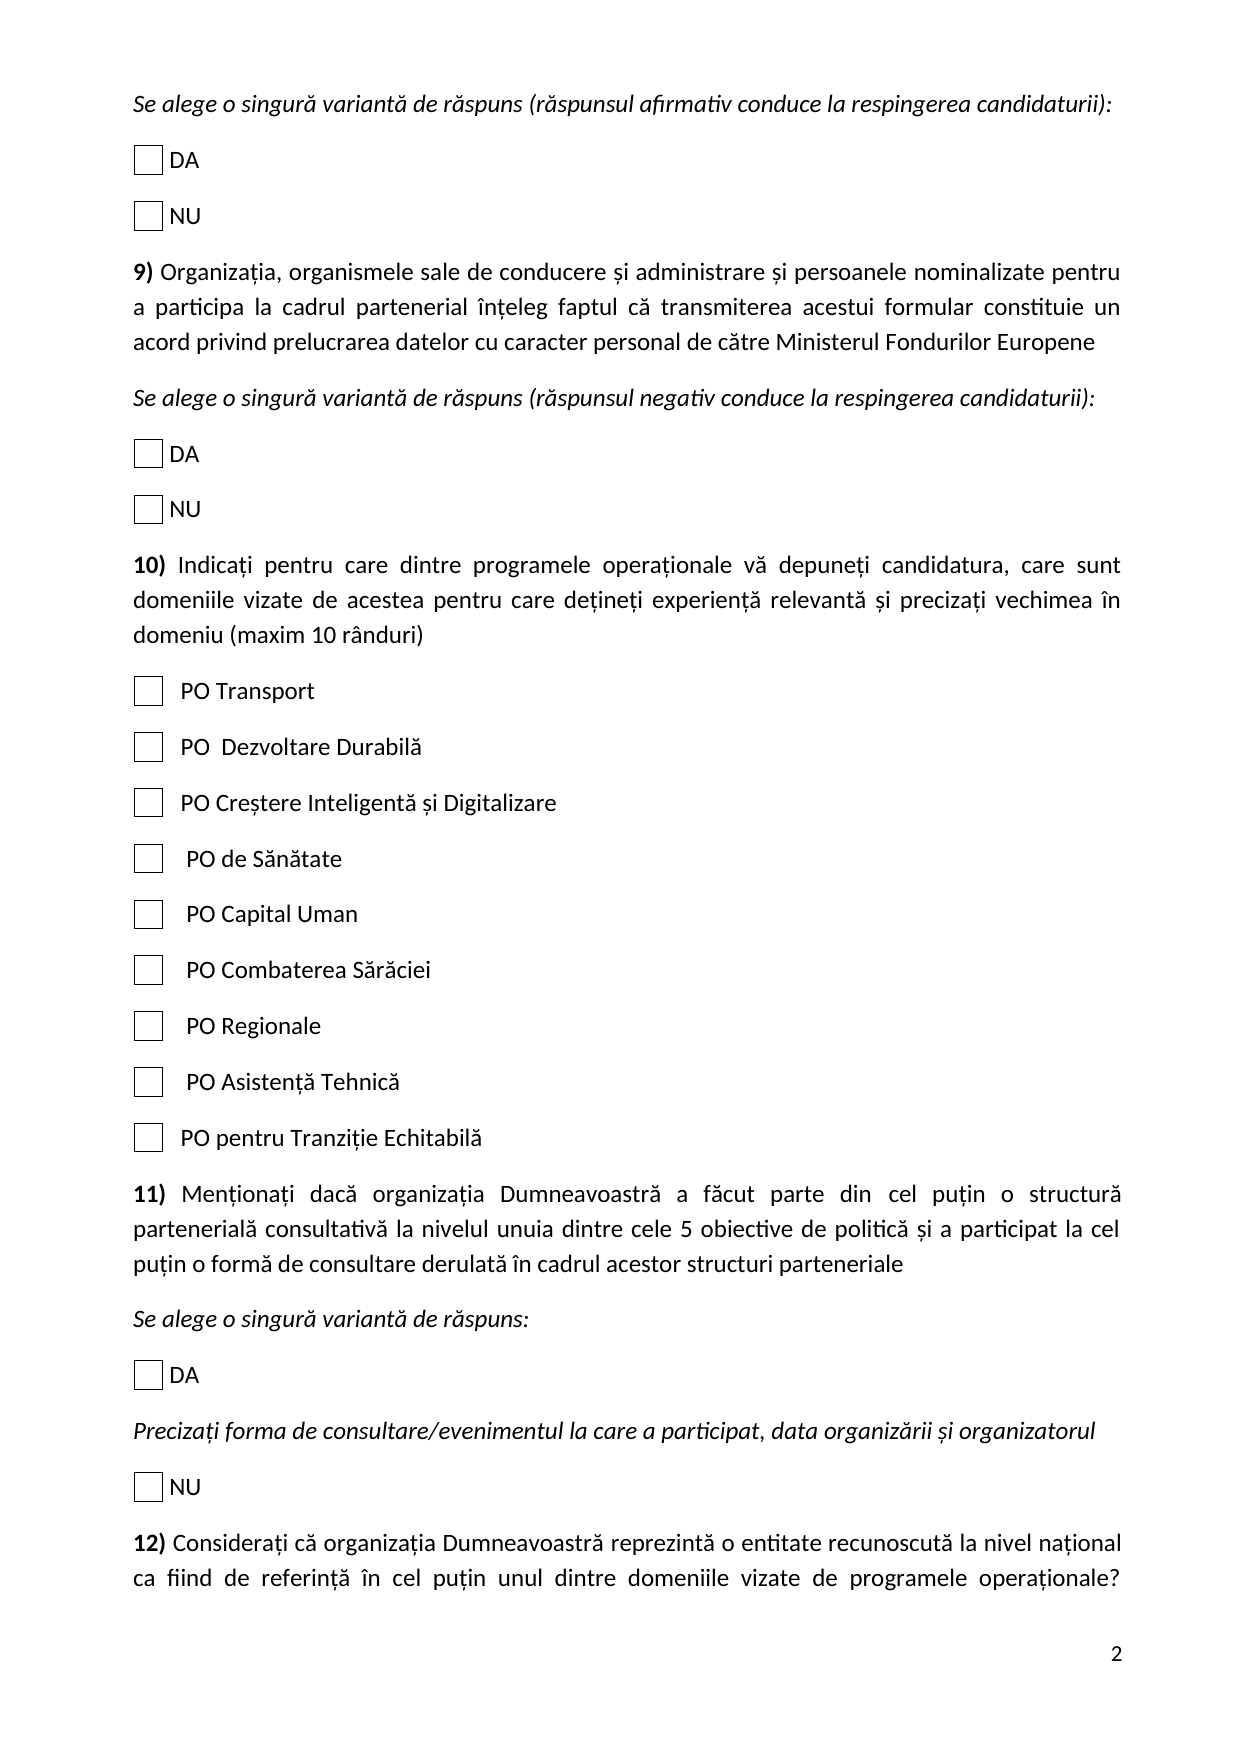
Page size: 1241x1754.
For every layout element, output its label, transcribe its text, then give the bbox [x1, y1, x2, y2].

text Se alege o singură variantă de răspuns (răspunsul negativ conduce la respingerea candidaturii): [133, 382, 1122, 412]
text PO Capital Uman [133, 899, 1122, 929]
text PO Dezvoltare Durabilă [133, 731, 1122, 762]
text NU [133, 200, 1122, 231]
text PO Combaterea Sărăciei [133, 954, 1122, 985]
text PO Regionale [133, 1010, 1122, 1041]
text PO Asistență Tehnică [133, 1066, 1122, 1097]
text DA [133, 438, 1122, 468]
text DA [133, 1359, 1122, 1390]
text PO Creștere Inteligentă și Digitalizare [133, 787, 1122, 817]
text Precizați forma de consultare/evenimentul la care a participat, data organizării și organizatorul [133, 1415, 1122, 1446]
text PO pentru Tranziție Echitabilă [133, 1122, 1122, 1152]
text 9) Organizația, organismele sale de conducere și administrare și persoanele nominalizate pentru a participa la cadrul partenerial înțeleg faptul că transmiterea acestui formular constituie un acord privind prelucrarea datelor cu caracter personal de către Ministerul Fondurilor Europene [133, 256, 1122, 357]
text NU [133, 494, 1122, 524]
text PO Transport [133, 675, 1122, 706]
text 11) Menționați dacă organizația Dumneavoastră a făcut parte din cel puțin o structură partenerială consultativă la nivelul unuia dintre cele 5 obiective de politică și a participat la cel puțin o formă de consultare derulată în cadrul acestor structuri parteneriale [133, 1178, 1122, 1278]
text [133, 1527, 1122, 1592]
text Se alege o singură variantă de răspuns: [133, 1304, 1122, 1334]
text NU [133, 1471, 1122, 1502]
text 10) Indicați pentru care dintre programele operaționale vă depuneți candidatura, care sunt domeniile vizate de acestea pentru care dețineți experiență relevantă și precizați vechimea în domeniu (maxim 10 rânduri) [133, 549, 1122, 650]
text Se alege o singură variantă de răspuns (răspunsul afirmativ conduce la respingerea candidaturii): [133, 89, 1122, 119]
text PO de Sănătate [133, 843, 1122, 873]
text DA [133, 144, 1122, 175]
